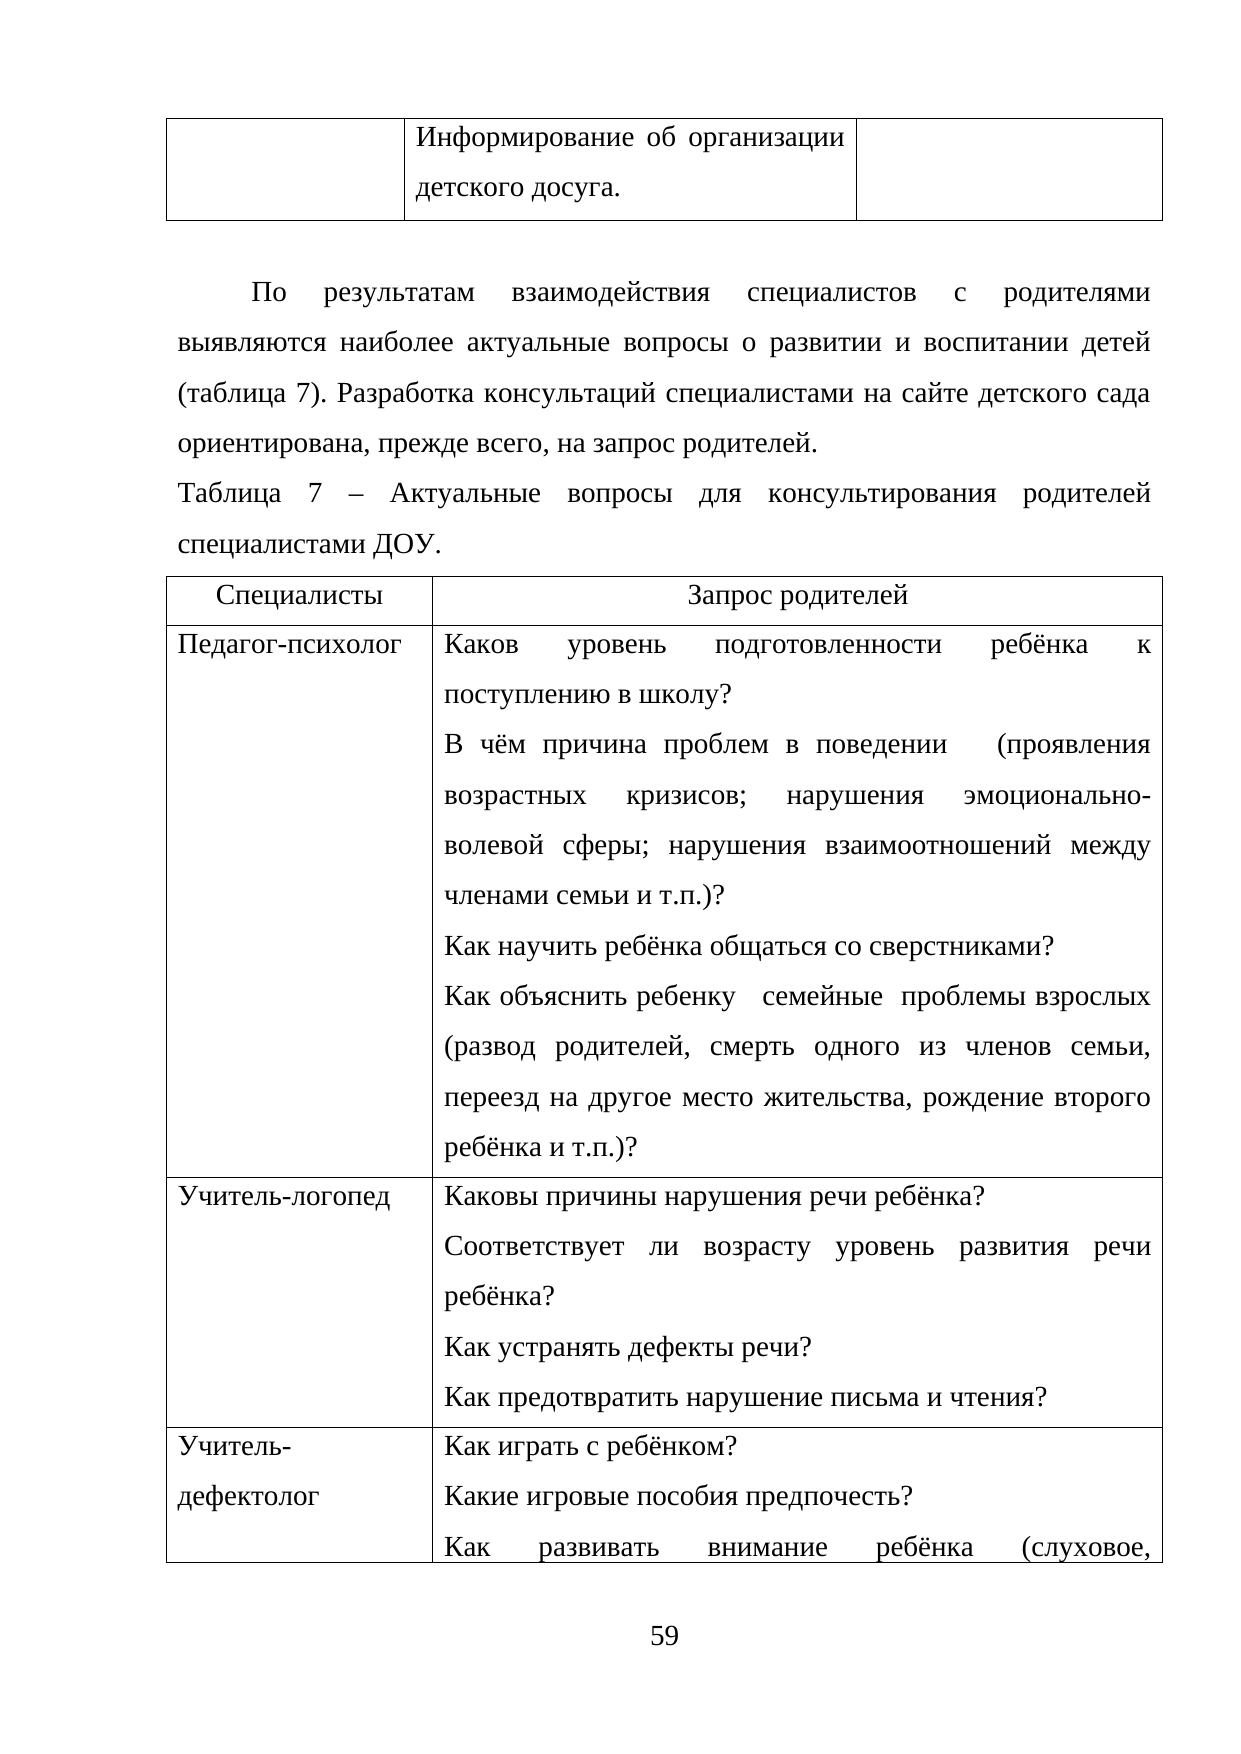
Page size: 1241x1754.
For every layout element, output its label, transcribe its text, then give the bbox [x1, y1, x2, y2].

table_header Специалисты [167, 577, 432, 625]
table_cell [167, 119, 404, 220]
table_cell Учитель-логопед [167, 1178, 432, 1427]
table_cell Каковы причины нарушения речи ребёнка? Соответствует ли возрасту уровень развития речи ребёнка? Как устранять дефекты речи? Как предотвратить нарушение письма и чтения? [433, 1178, 1162, 1427]
table_header Запрос родителей [433, 577, 1162, 625]
table_cell Каков уровень подготовленности ребёнка к поступлению в школу? В чём причина проблем в поведении (проявления возрастных кризисов; нарушения эмоционально-волевой сферы; нарушения взаимоотношений между членами семьи и т.п.)? Как научить ребёнка общаться со сверстниками? Как объяснить ребенку семейные проблемы взрослых (развод родителей, смерть одного из членов семьи, переезд на другое место жительства, рождение второго ребёнка и т.п.)? [433, 626, 1162, 1177]
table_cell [405, 119, 856, 220]
table_cell Педагог-психолог [167, 626, 432, 1177]
text Таблица 7 – Актуальные вопросы для консультирования родителей специалистами ДОУ. [177, 475, 1152, 559]
text По результатам взаимодействия специалистов с родителями выявляются наиболее актуальные вопросы о развитии и воспитании детей (таблица 7). Разработка консультаций специалистами на сайте детского сада ориентирована, прежде всего, на запрос родителей. [177, 274, 1152, 459]
table_cell Учитель-дефектолог [167, 1428, 432, 1562]
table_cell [433, 1428, 1162, 1562]
